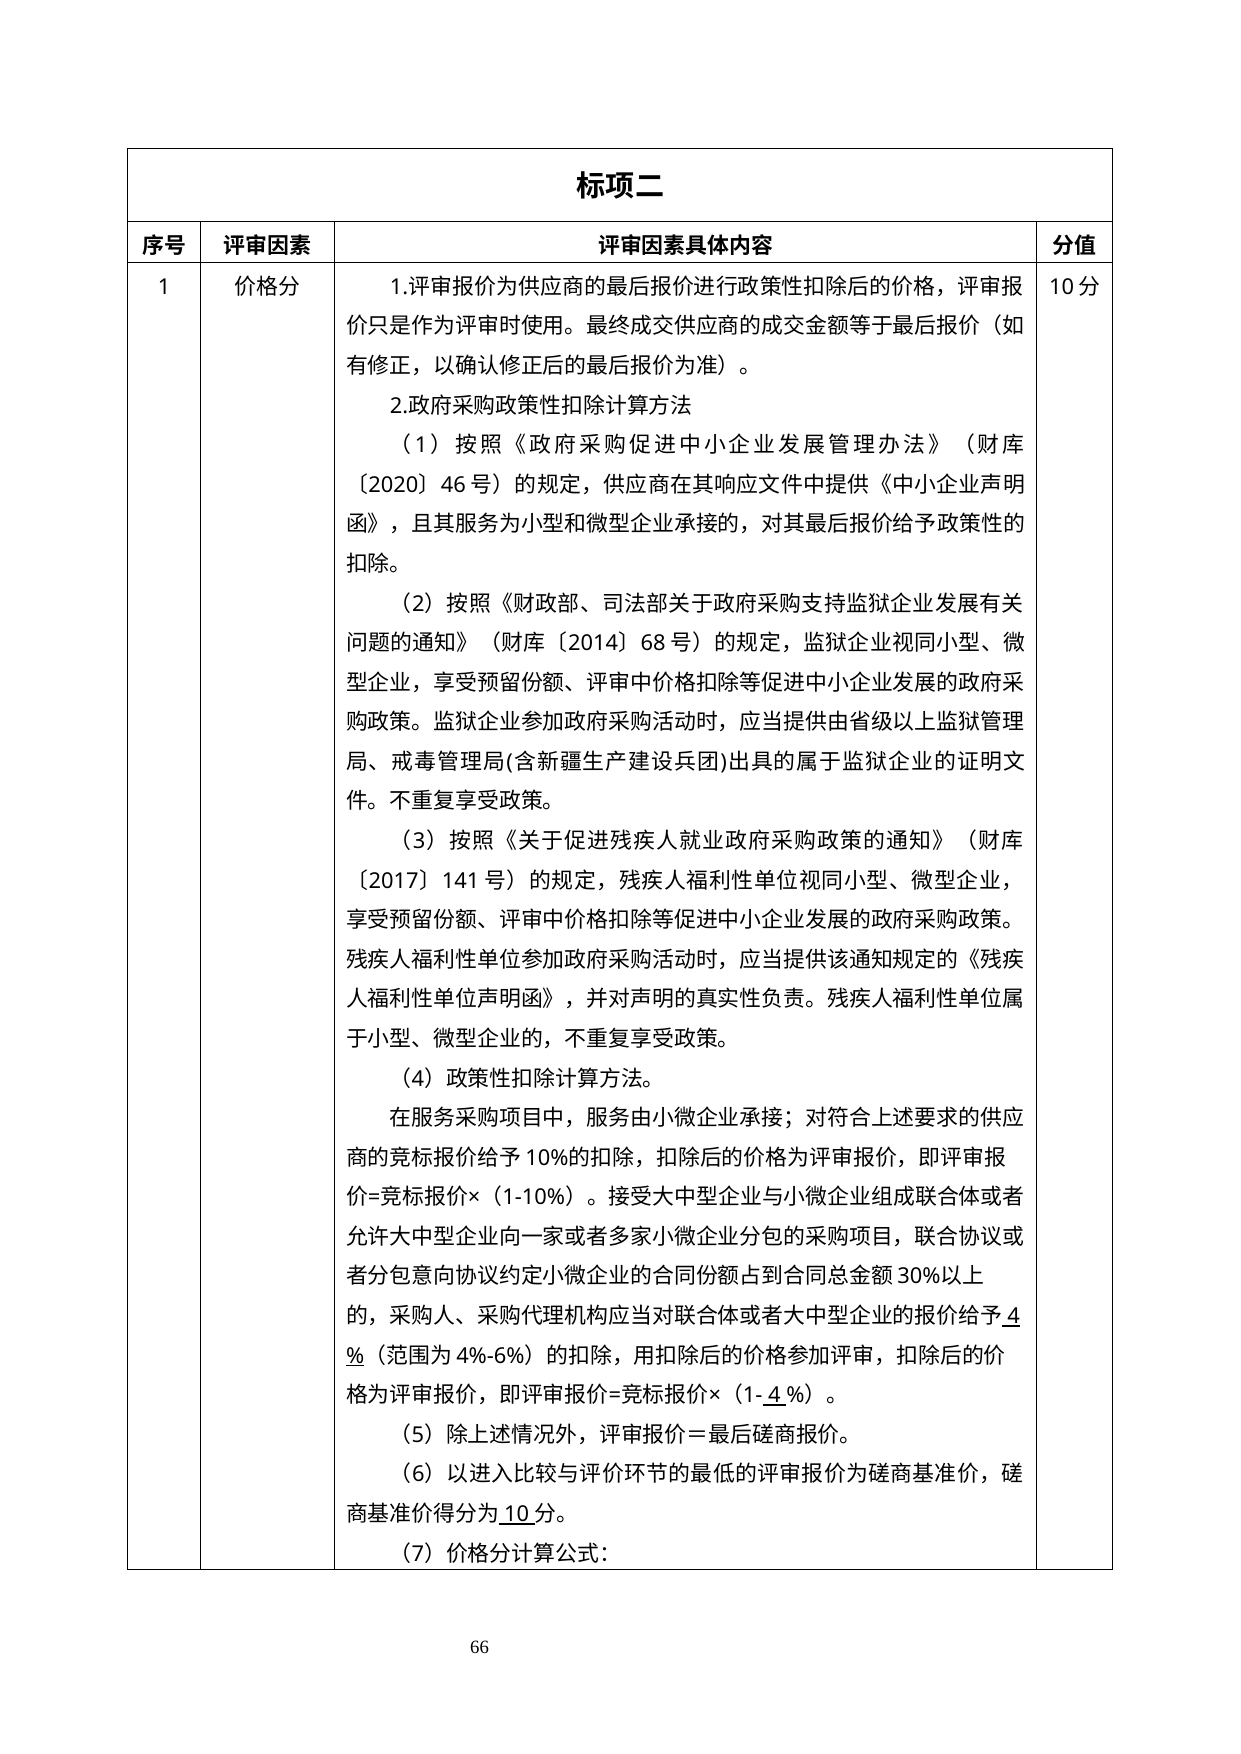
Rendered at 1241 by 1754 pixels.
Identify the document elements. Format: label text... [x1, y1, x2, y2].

table_cell 评审因素具体内容 [335, 222, 1036, 262]
table_header 标项二 [128, 149, 1112, 221]
table_cell 1 [128, 263, 200, 1569]
table_cell 分值 [1037, 222, 1112, 262]
table_cell 评审因素 [201, 222, 334, 262]
table_cell 序号 [128, 222, 200, 262]
table_cell 价格分 [201, 263, 334, 1569]
table_cell 10分 [1037, 263, 1112, 1569]
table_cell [335, 263, 1036, 1569]
